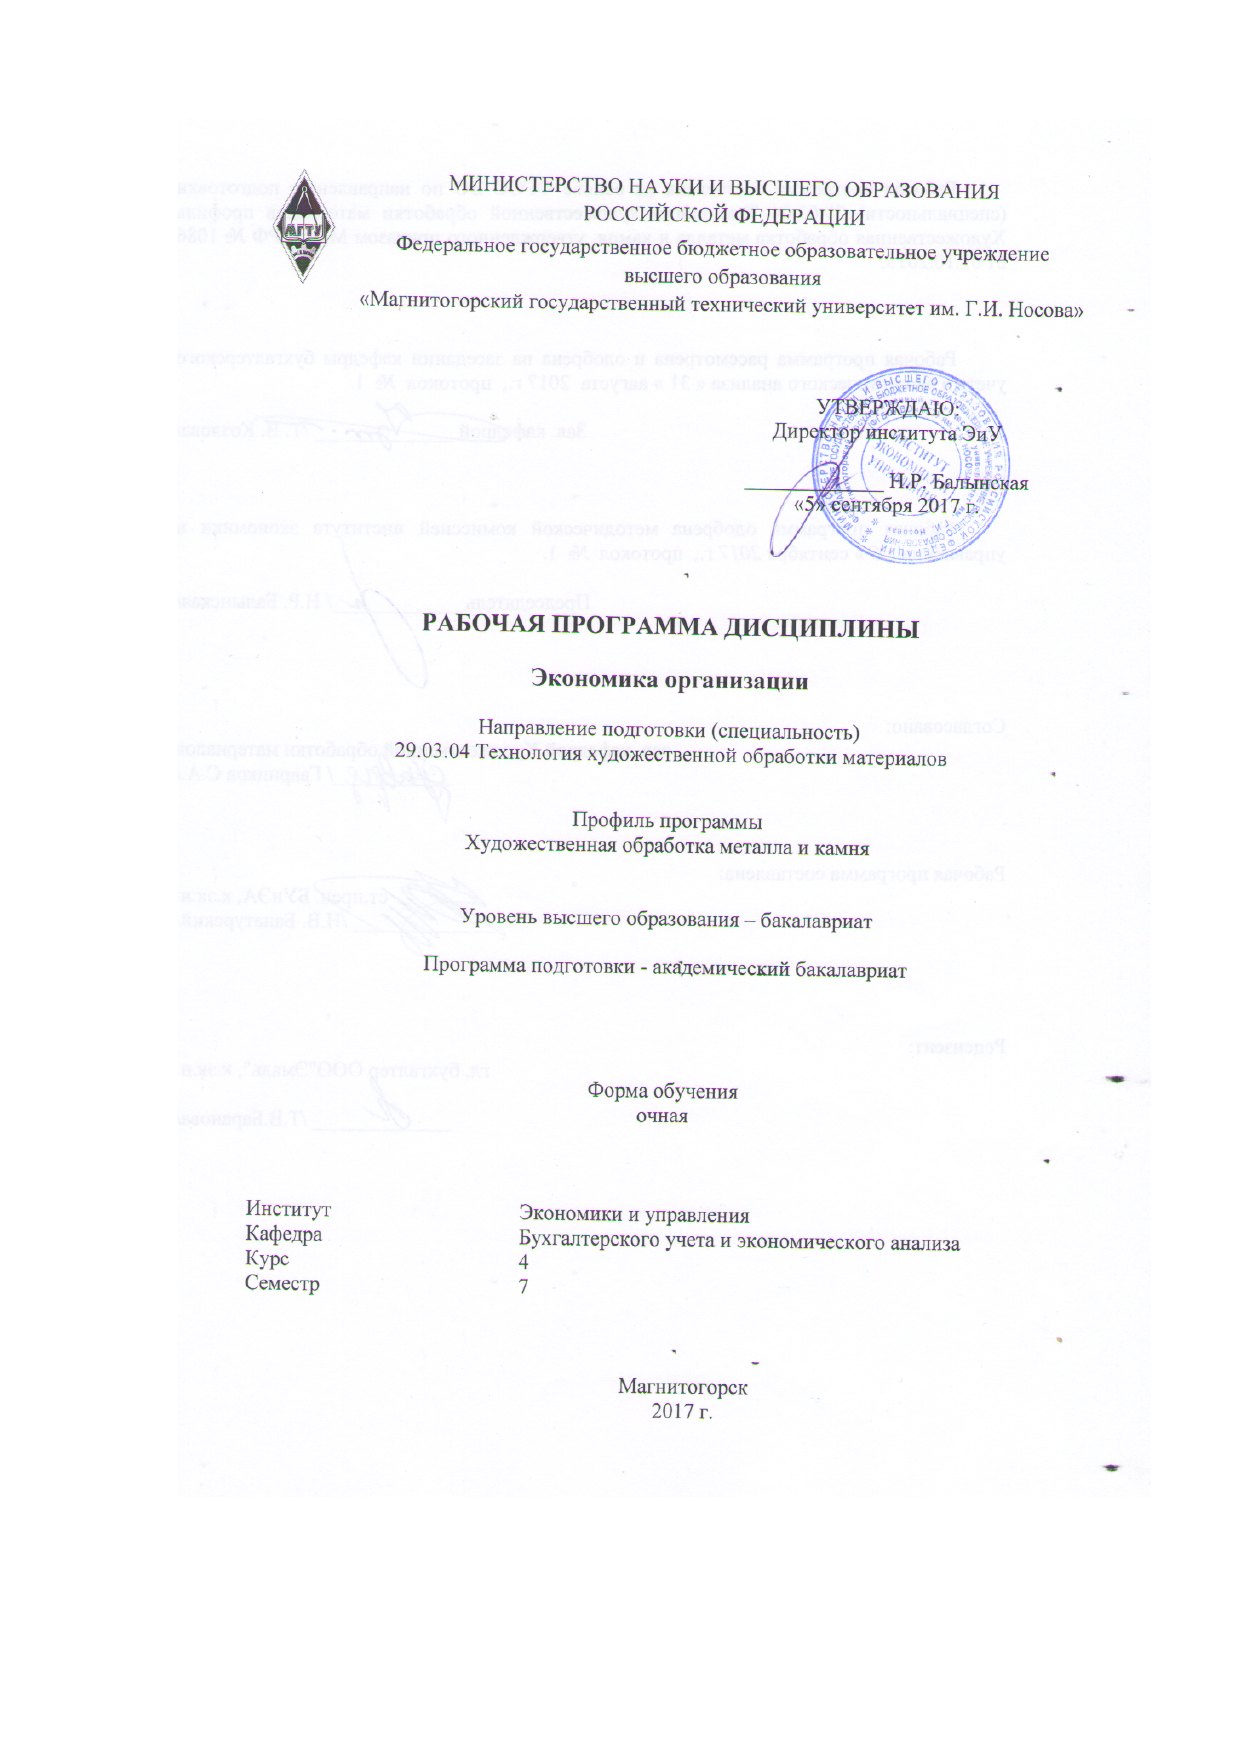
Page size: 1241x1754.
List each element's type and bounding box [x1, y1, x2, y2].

picture [177, 118, 1152, 1497]
